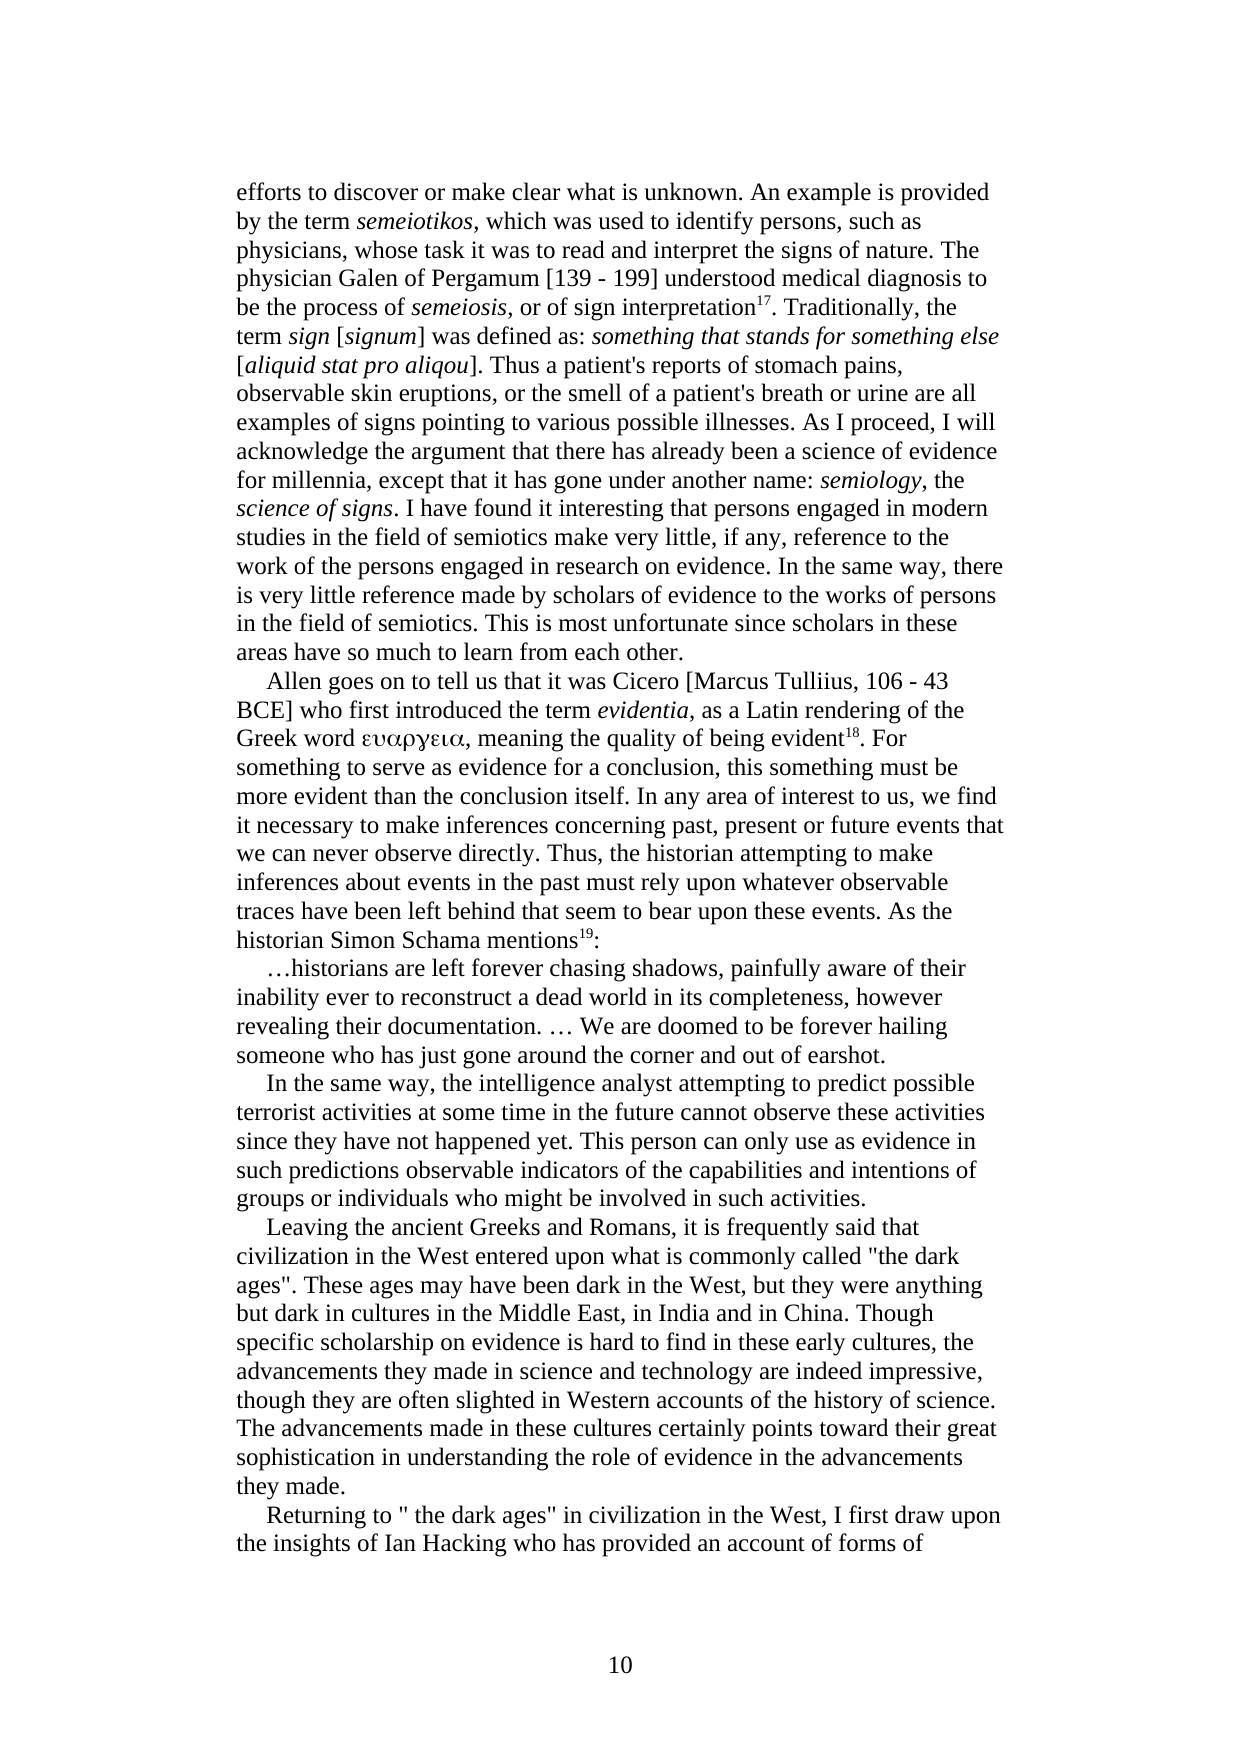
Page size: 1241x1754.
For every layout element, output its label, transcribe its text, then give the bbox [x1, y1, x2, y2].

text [236, 177, 1004, 666]
text In the same way, the intelligence analyst attempting to predict possible terrorist activities at some time in the future cannot observe these activities since they have not happened yet. This person can only use as evidence in such predictions observable indicators of the capabilities and intentions of groups or individuals who might be involved in such activities. [236, 1068, 1004, 1212]
text Leaving the ancient Greeks and Romans, it is frequently said that civilization in the West entered upon what is commonly called "the dark ages". These ages may have been dark in the West, but they were anything but dark in cultures in the Middle East, in India and in China. Though specific scholarship on evidence is hard to find in these early cultures, the advancements they made in science and technology are indeed impressive, though they are often slighted in Western accounts of the history of science. The advancements made in these cultures certainly points toward their great sophistication in understanding the role of evidence in the advancements they made. [236, 1212, 1004, 1500]
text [236, 1500, 1004, 1557]
text …historians are left forever chasing shadows, painfully aware of their inability ever to reconstruct a dead world in its completeness, however revealing their documentation. … We are doomed to be forever hailing someone who has just gone around the corner and out of earshot. [236, 953, 1004, 1068]
text Allen goes on to tell us that it was Cicero [Marcus Tulliius, 106 - 43 BCE] who first introduced the term evidentia, as a Latin rendering of the Greek word , meaning the quality of being evident. For something to serve as evidence for a conclusion, this something must be more evident than the conclusion itself. In any area of interest to us, we find it necessary to make inferences concerning past, present or future events that we can never observe directly. Thus, the historian attempting to make inferences about events in the past must rely upon whatever observable traces have been left behind that seem to bear upon these events. As the historian Simon Schama mentions: [236, 666, 1004, 953]
